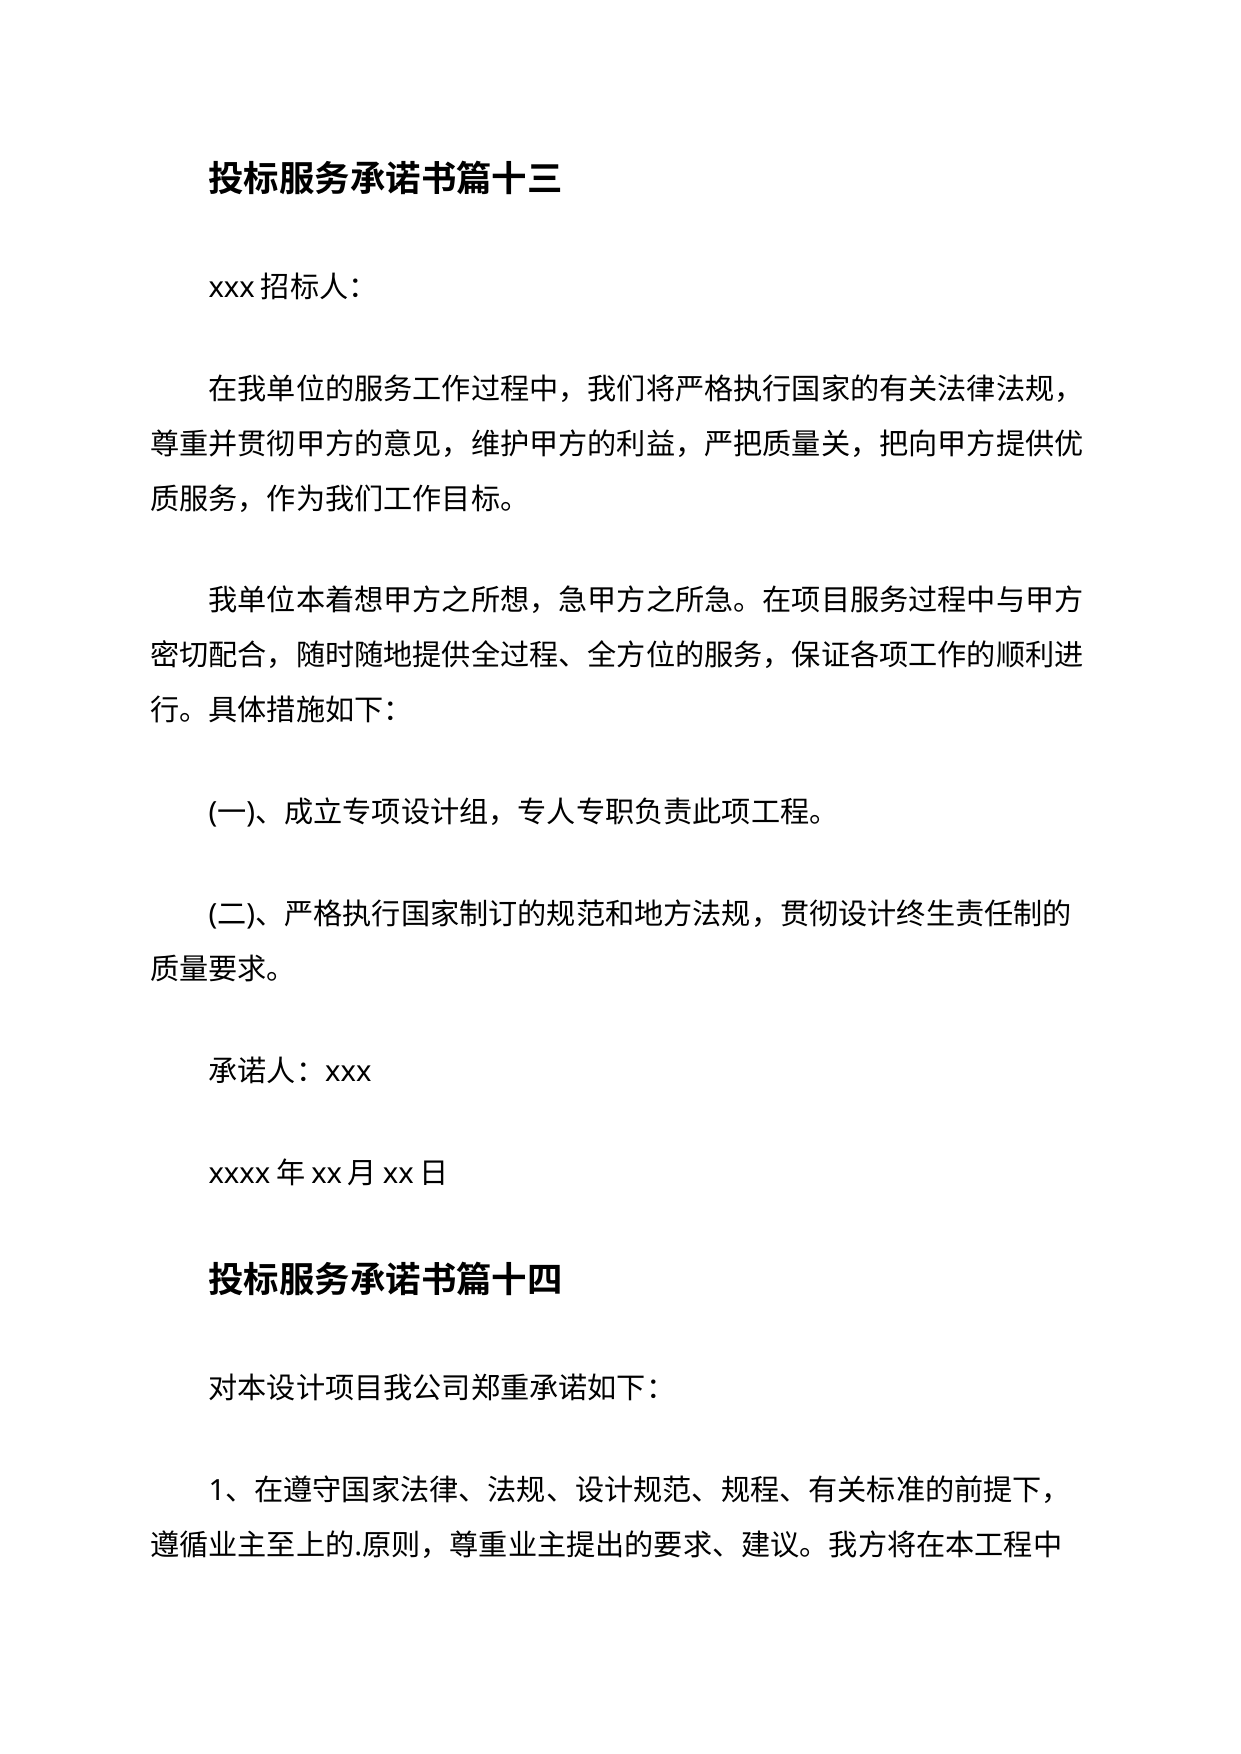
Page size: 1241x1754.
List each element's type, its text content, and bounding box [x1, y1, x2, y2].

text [150, 1466, 1090, 1564]
text 我单位本着想甲方之所想，急甲方之所急。在项目服务过程中与甲方密切配合，随时随地提供全过程、全方位的服务，保证各项工作的顺利进行。具体措施如下： [150, 577, 1090, 729]
text xxx招标人： [150, 263, 1090, 306]
text 在我单位的服务工作过程中，我们将严格执行国家的有关法律法规，尊重并贯彻甲方的意见，维护甲方的利益，严把质量关，把向甲方提供优质服务，作为我们工作目标。 [150, 365, 1090, 517]
text (一)、成立专项设计组，专人专职负责此项工程。 [150, 788, 1090, 831]
text (二)、严格执行国家制订的规范和地方法规，贯彻设计终生责任制的质量要求。 [150, 891, 1090, 988]
text xxxx年xx月xx日 [150, 1149, 1090, 1192]
text 投标服务承诺书篇十三 [150, 150, 1090, 201]
text 对本设计项目我公司郑重承诺如下： [150, 1365, 1090, 1407]
text 投标服务承诺书篇十四 [150, 1251, 1090, 1302]
text 承诺人：xxx [150, 1047, 1090, 1090]
